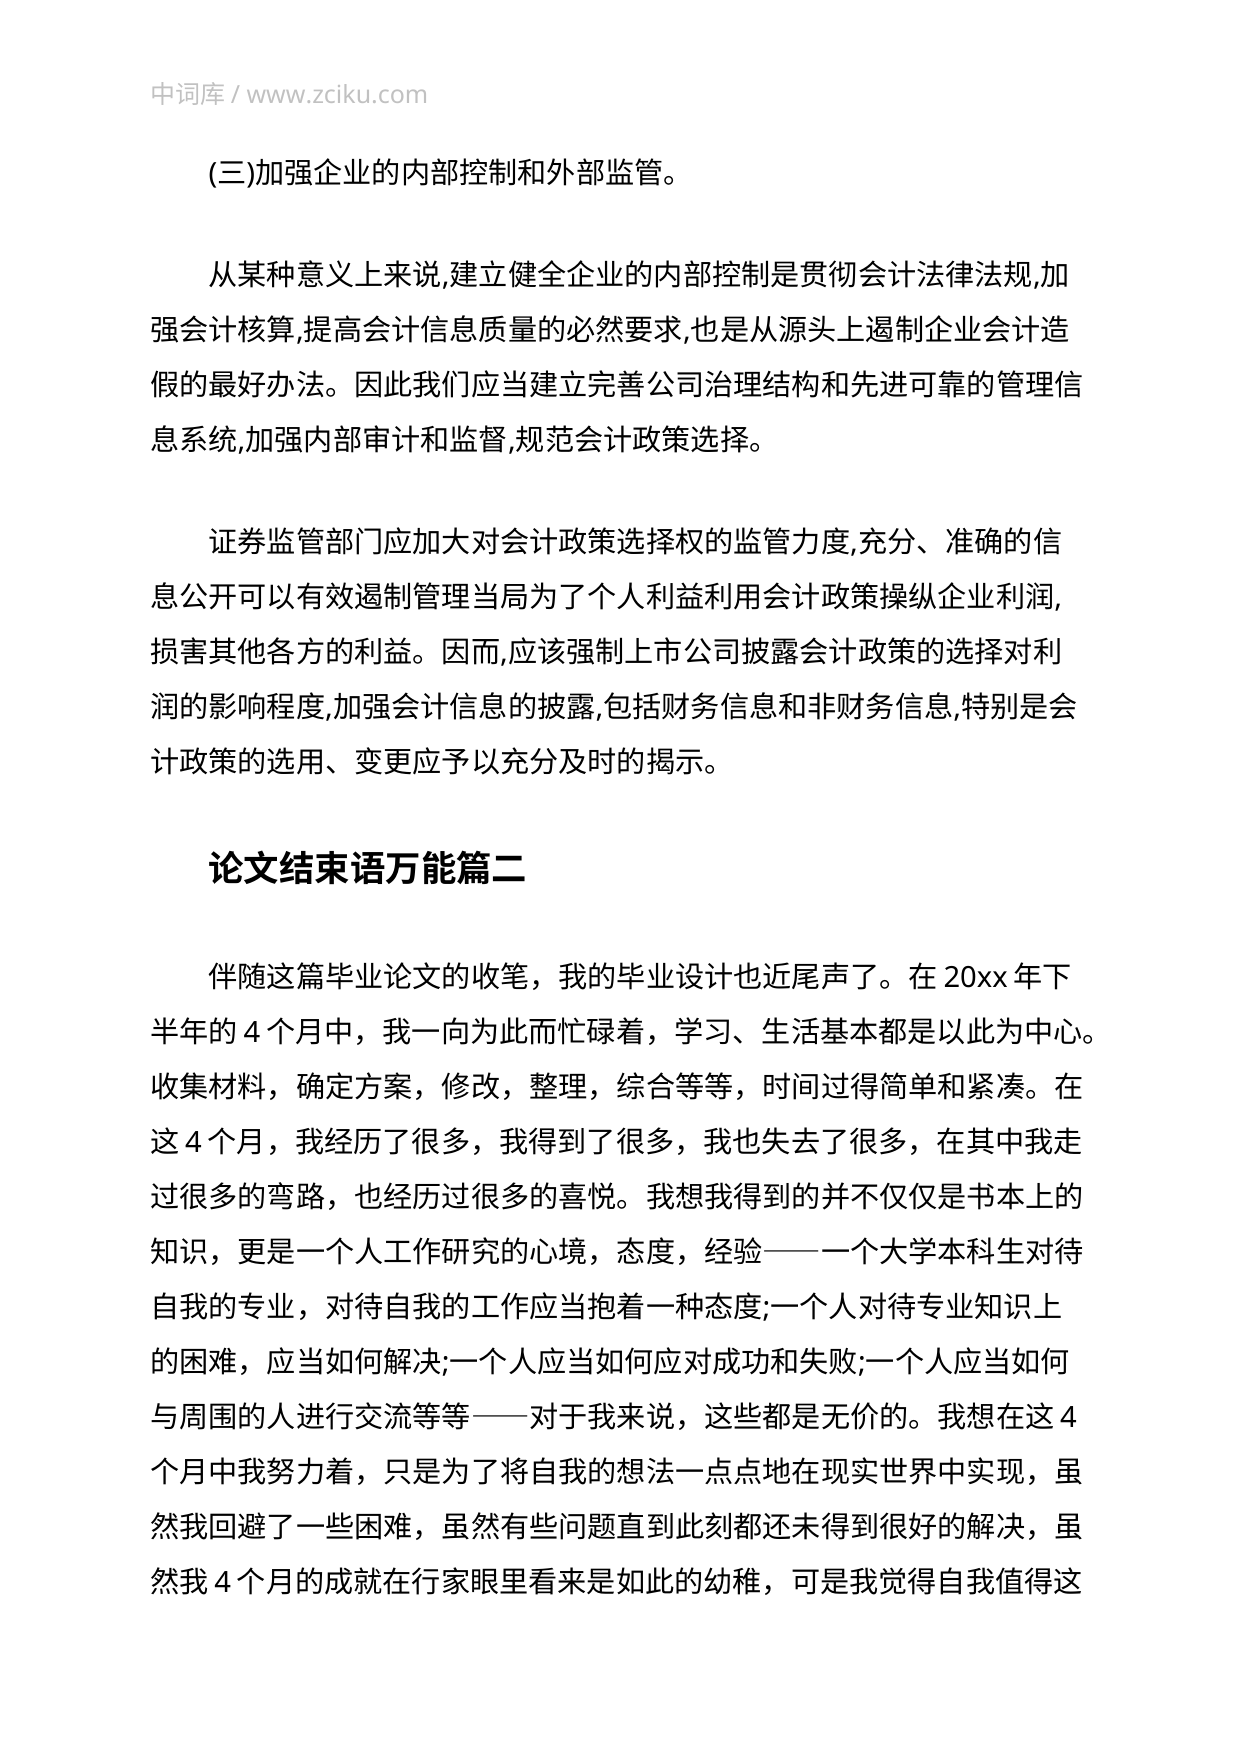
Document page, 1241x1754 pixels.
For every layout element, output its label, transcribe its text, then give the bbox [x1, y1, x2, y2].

text 证券监管部门应加大对会计政策选择权的监管力度,充分、准确的信息公开可以有效遏制管理当局为了个人利益利用会计政策操纵企业利润,损害其他各方的利益。因而,应该强制上市公司披露会计政策的选择对利润的影响程度,加强会计信息的披露,包括财务信息和非财务信息,特别是会计政策的选用、变更应予以充分及时的揭示。 [150, 519, 1090, 781]
text 从某种意义上来说,建立健全企业的内部控制是贯彻会计法律法规,加强会计核算,提高会计信息质量的必然要求,也是从源头上遏制企业会计造假的最好办法。因此我们应当建立完善公司治理结构和先进可靠的管理信息系统,加强内部审计和监督,规范会计政策选择。 [150, 252, 1090, 459]
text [150, 954, 1090, 1601]
text 论文结束语万能篇二 [150, 841, 1090, 892]
text (三)加强企业的内部控制和外部监管。 [150, 150, 1090, 192]
